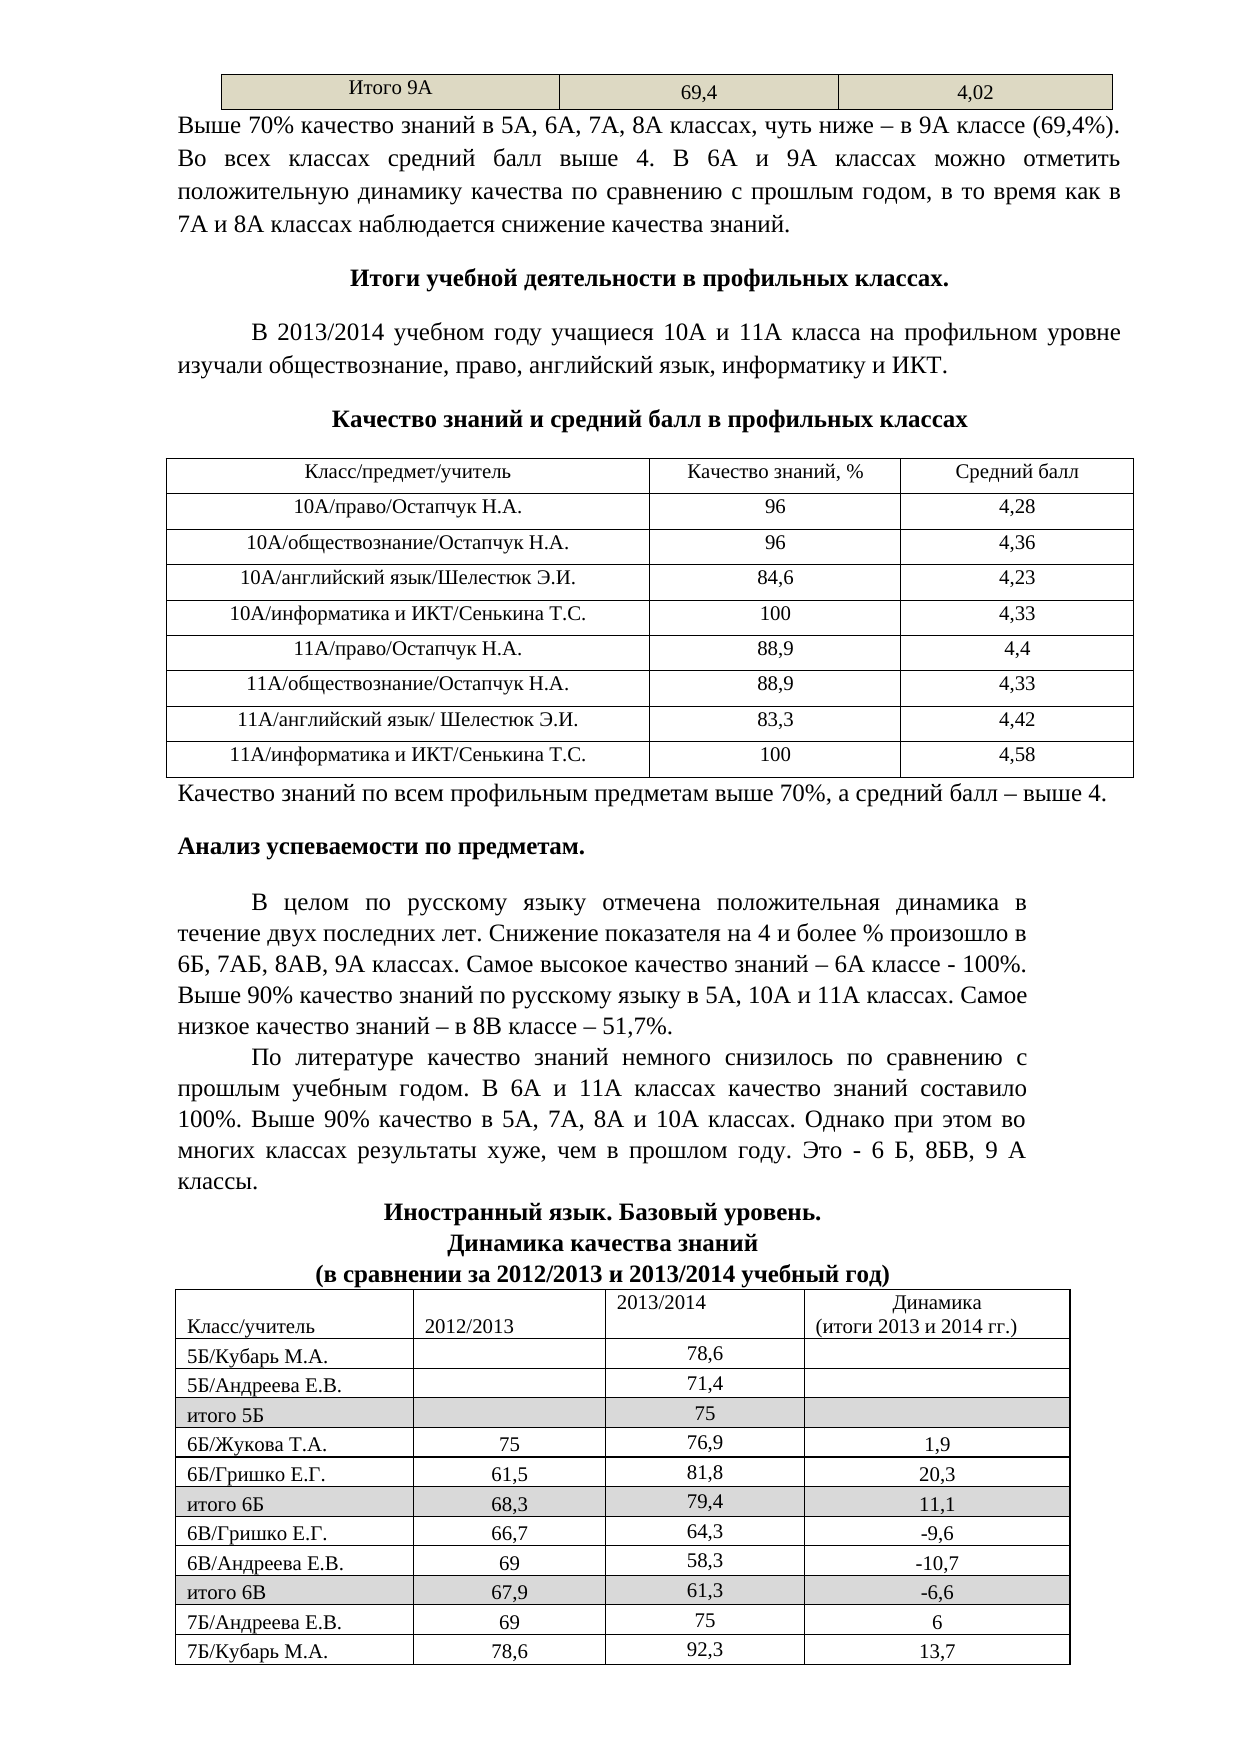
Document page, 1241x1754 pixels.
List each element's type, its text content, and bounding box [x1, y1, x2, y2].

table_cell [805, 1398, 1069, 1427]
table_cell 78,6 [606, 1339, 804, 1368]
table_cell [805, 1339, 1069, 1368]
text Анализ успеваемости по предметам. [177, 831, 1122, 860]
text Динамика качества знаний [177, 1227, 1028, 1258]
table_cell 75 [606, 1605, 804, 1634]
table_cell [414, 1339, 605, 1368]
text В 2013/2014 учебном году учащиеся 10А и 11А класса на профильном уровне изучали обществознание, право, английский язык, информатику и ИКТ. [177, 317, 1122, 379]
table_cell 4,28 [901, 494, 1133, 529]
text (в сравнении за 2012/2013 и 2013/2014 учебный год) [177, 1258, 1028, 1289]
table_cell 6Б/Жукова Т.А. [176, 1428, 413, 1456]
table_cell 7Б/Кубарь М.А. [176, 1635, 413, 1663]
table_cell 10А/обществознание/Остапчук Н.А. [167, 530, 649, 564]
table_cell 78,6 [414, 1635, 605, 1663]
table_cell 4,36 [901, 530, 1133, 564]
table_cell 69 [414, 1605, 605, 1634]
text Качество знаний по всем профильным предметам выше 70%, а средний балл – выше 4. [177, 778, 1122, 806]
table_cell 13,7 [805, 1635, 1069, 1663]
text В целом по русскому языку отмечена положительная динамика в течение двух последних лет. Снижение показателя на 4 и более % произошло в 6Б, 7АБ, 8АВ, 9А классах. Самое высокое качество знаний – 6А классе - 100%. Выше 90% качество знаний по русскому языку в 5А, 10А и 11А классах. Самое низкое качество знаний – в 8В классе – 51,7%. [177, 885, 1028, 1041]
table_cell 76,9 [606, 1428, 804, 1456]
text Качество знаний и средний балл в профильных классах [177, 404, 1122, 433]
table_cell 61,3 [606, 1576, 804, 1604]
table_cell 67,9 [414, 1576, 605, 1604]
table_cell 61,5 [414, 1458, 605, 1486]
table_cell 6 [805, 1605, 1069, 1634]
table_cell -9,6 [805, 1517, 1069, 1545]
table_cell 6В/Гришко Е.Г. [176, 1517, 413, 1545]
table_header 2012/2013 [414, 1290, 605, 1338]
table_cell 4,58 [901, 742, 1133, 777]
text По литературе качество знаний немного снизилось по сравнению с прошлым учебным годом. В 6А и 11А классах качество знаний составило 100%. Выше 90% качество в 5А, 7А, 8А и 10А классах. Однако при этом во многих классах результаты хуже, чем в прошлом году. Это - 6 Б, 8БВ, 9 А классы. [177, 1041, 1028, 1196]
table_cell 64,3 [606, 1517, 804, 1545]
table_cell 6В/Андреева Е.В. [176, 1546, 413, 1575]
table_cell 4,02 [839, 75, 1112, 109]
table_cell 4,33 [901, 671, 1133, 706]
table_cell 4,23 [901, 565, 1133, 599]
table_header Класс/предмет/учитель [167, 459, 649, 493]
table_cell [805, 1369, 1069, 1397]
table_cell 83,3 [650, 707, 900, 741]
table_header 2013/2014 [606, 1290, 804, 1338]
text Итоги учебной деятельности в профильных классах. [177, 263, 1122, 292]
table_cell итого 5Б [176, 1398, 413, 1427]
table_cell 4,42 [901, 707, 1133, 741]
table_cell -10,7 [805, 1546, 1069, 1575]
table_cell 11А/право/Остапчук Н.А. [167, 636, 649, 670]
table_cell 10А/право/Остапчук Н.А. [167, 494, 649, 529]
table_cell 75 [606, 1398, 804, 1427]
table_cell 81,8 [606, 1458, 804, 1486]
table_cell 79,4 [606, 1487, 804, 1516]
table_cell 20,3 [805, 1458, 1069, 1486]
table_cell [414, 1369, 605, 1397]
table_header Класс/учитель [176, 1290, 413, 1338]
table_cell итого 6Б [176, 1487, 413, 1516]
table_cell 96 [650, 494, 900, 529]
table_cell 88,9 [650, 671, 900, 706]
table_cell 66,7 [414, 1517, 605, 1545]
table_cell 10А/информатика и ИКТ/Сенькина Т.С. [167, 601, 649, 635]
table_cell 1,9 [805, 1428, 1069, 1456]
table_cell [414, 1398, 605, 1427]
table_cell -6,6 [805, 1576, 1069, 1604]
table_cell 88,9 [650, 636, 900, 670]
table_cell 58,3 [606, 1546, 804, 1575]
table_cell 69,4 [560, 75, 838, 109]
table_cell 75 [414, 1428, 605, 1456]
table_cell 100 [650, 601, 900, 635]
table_cell 7Б/Андреева Е.В. [176, 1605, 413, 1634]
table_cell 11А/информатика и ИКТ/Сенькина Т.С. [167, 742, 649, 777]
table_cell 11А/английский язык/ Шелестюк Э.И. [167, 707, 649, 741]
table_header Качество знаний, % [650, 459, 900, 493]
table_cell итого 6В [176, 1576, 413, 1604]
table_cell 11А/обществознание/Остапчук Н.А. [167, 671, 649, 706]
table_cell 84,6 [650, 565, 900, 599]
table_cell 6Б/Гришко Е.Г. [176, 1458, 413, 1486]
table_cell 4,4 [901, 636, 1133, 670]
table_cell 68,3 [414, 1487, 605, 1516]
table_header Средний балл [901, 459, 1133, 493]
text Выше 70% качество знаний в 5А, 6А, 7А, 8А классах, чуть ниже – в 9А классе (69,4%). Во всех классах средний балл выше 4. В 6А и 9А классах можно отметить положительную динамику качества по сравнению с прошлым годом, в то время как в 7А и 8А классах наблюдается снижение качества знаний. [177, 110, 1122, 238]
table_cell 5Б/Кубарь М.А. [176, 1339, 413, 1368]
table_cell 96 [650, 530, 900, 564]
table_cell 4,33 [901, 601, 1133, 635]
table_cell 5Б/Андреева Е.В. [176, 1369, 413, 1397]
table_cell 92,3 [606, 1635, 804, 1663]
table_cell 69 [414, 1546, 605, 1575]
table_cell 11,1 [805, 1487, 1069, 1516]
text Иностранный язык. Базовый уровень. [177, 1196, 1028, 1227]
table_cell Итого 9А [222, 75, 559, 109]
table_cell 100 [650, 742, 900, 777]
table_header Динамика (итоги 2013 и 2014 гг.) [805, 1290, 1069, 1338]
table_cell 71,4 [606, 1369, 804, 1397]
table_cell 10А/английский язык/Шелестюк Э.И. [167, 565, 649, 599]
